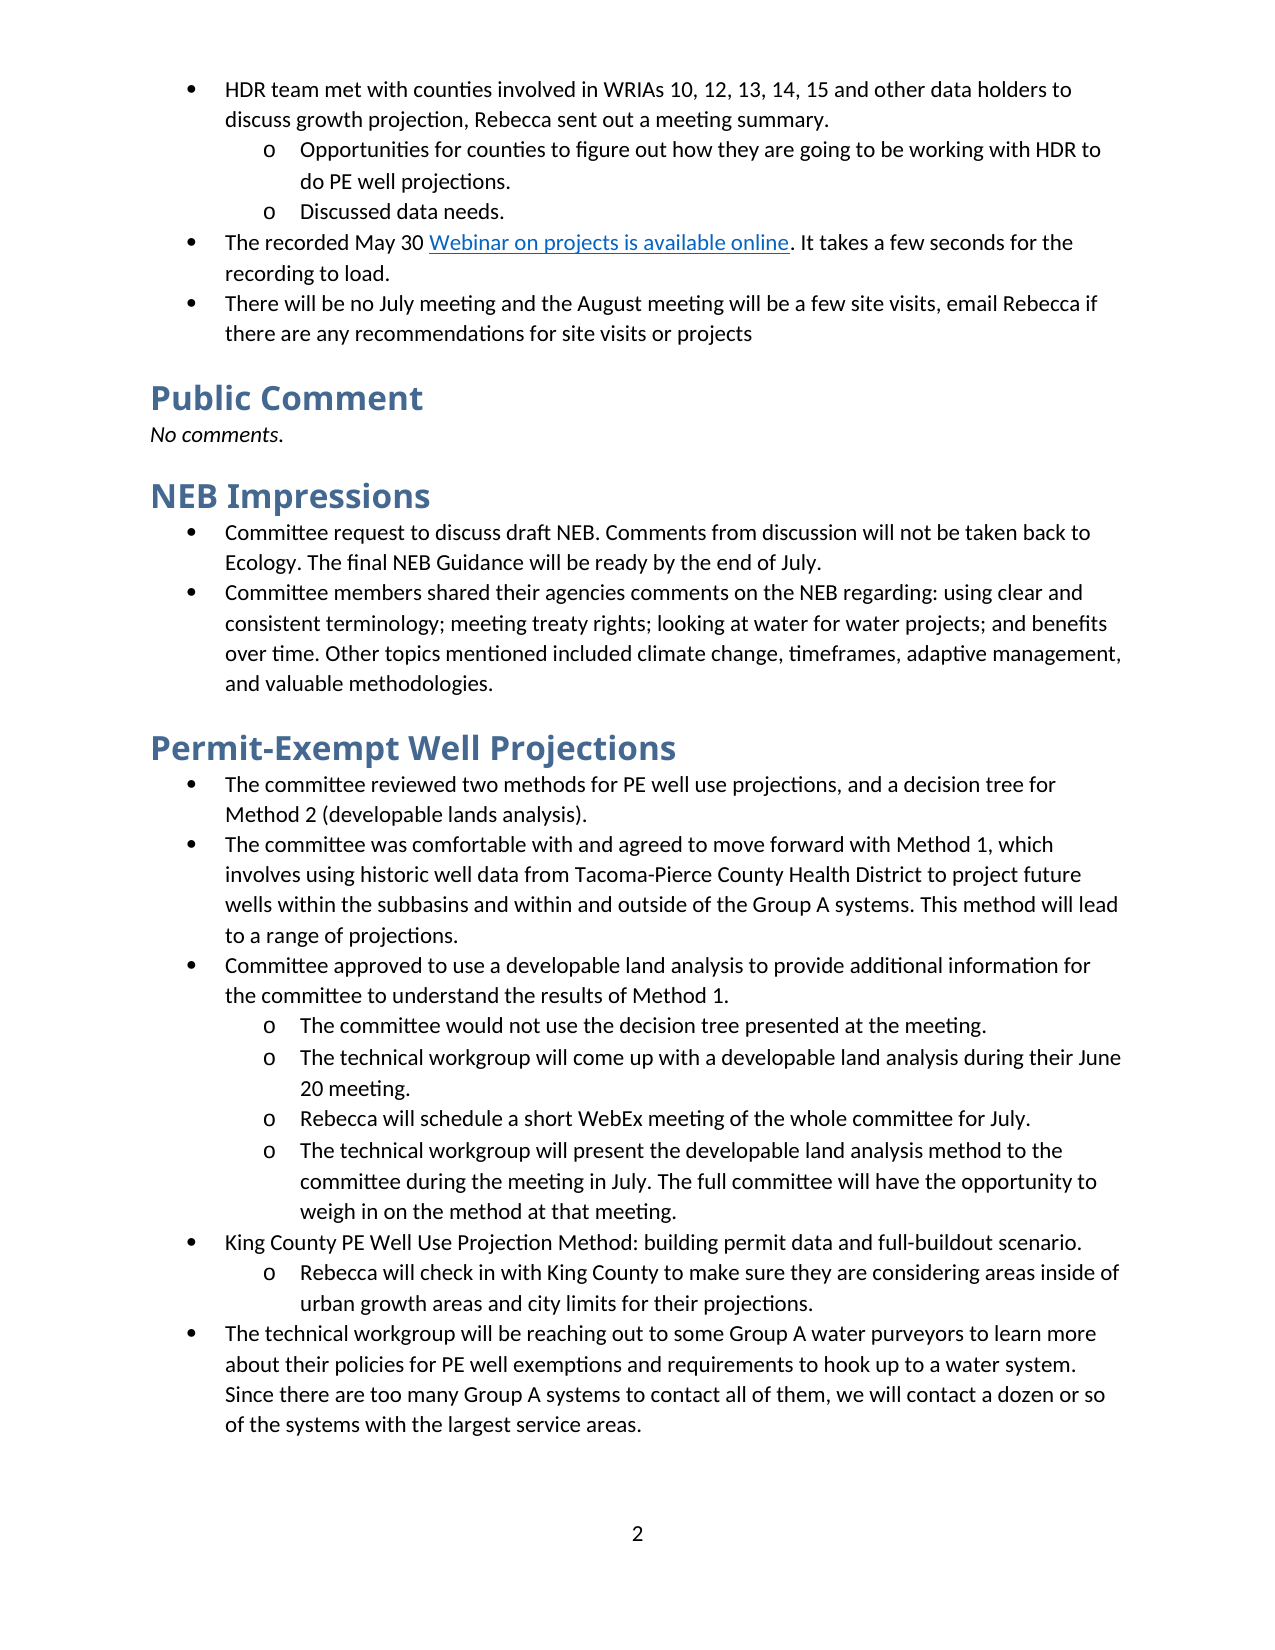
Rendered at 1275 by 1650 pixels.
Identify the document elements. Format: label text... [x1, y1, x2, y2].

list Opportunities for counties to figure out how they are going to be working with HDR to do PE well projections. [262, 135, 1125, 195]
subtitle Public Comment [150, 374, 1125, 420]
list King County PE Well Use Projection Method: building permit data and full-buildout scenario. [187, 1228, 1125, 1256]
list Committee members shared their agencies comments on the NEB regarding: using clear and consistent terminology; meeting treaty rights; looking at water for water projects; and benefits over time. Other topics mentioned included climate change, timeframes, adaptive management, and valuable methodologies. [187, 578, 1125, 697]
list Committee approved to use a developable land analysis to provide additional information for the committee to understand the results of Method 1. [187, 951, 1125, 1009]
list The committee reviewed two methods for PE well use projections, and a decision tree for Method 2 (developable lands analysis). [187, 770, 1125, 828]
list HDR team met with counties involved in WRIAs 10, 12, 13, 14, 15 and other data holders to discuss growth projection, Rebecca sent out a meeting summary. [187, 75, 1125, 133]
list The technical workgroup will be reaching out to some Group A water purveyors to learn more about their policies for PE well exemptions and requirements to hook up to a water system. Since there are too many Group A systems to contact all of them, we will contact a dozen or so of the systems with the largest service areas. [187, 1319, 1125, 1438]
list The committee was comfortable with and agreed to move forward with Method 1, which involves using historic well data from Tacoma-Pierce County Health District to project future wells within the subbasins and within and outside of the Group A systems. This method will lead to a range of projections. [187, 830, 1125, 949]
list The committee would not use the decision tree presented at the meeting. [262, 1011, 1125, 1041]
list The recorded May 30 Webinar on projects is available online. It takes a few seconds for the recording to load. [187, 228, 1125, 287]
list There will be no July meeting and the August meeting will be a few site visits, email Rebecca if there are any recommendations for site visits or projects [187, 289, 1125, 347]
text No comments. [150, 420, 1125, 448]
list The technical workgroup will present the developable land analysis method to the committee during the meeting in July. The full committee will have the opportunity to weigh in on the method at that meeting. [262, 1136, 1125, 1226]
list Discussed data needs. [262, 197, 1125, 226]
subtitle Permit-Exempt Well Projections [150, 724, 1125, 770]
list Rebecca will check in with King County to make sure they are considering areas inside of urban growth areas and city limits for their projections. [262, 1258, 1125, 1317]
subtitle NEB Impressions [150, 473, 1125, 518]
list Committee request to discuss draft NEB. Comments from discussion will not be taken back to Ecology. The final NEB Guidance will be ready by the end of July. [187, 518, 1125, 576]
list Rebecca will schedule a short WebEx meeting of the whole committee for July. [262, 1104, 1125, 1134]
list The technical workgroup will come up with a developable land analysis during their June 20 meeting. [262, 1043, 1125, 1102]
